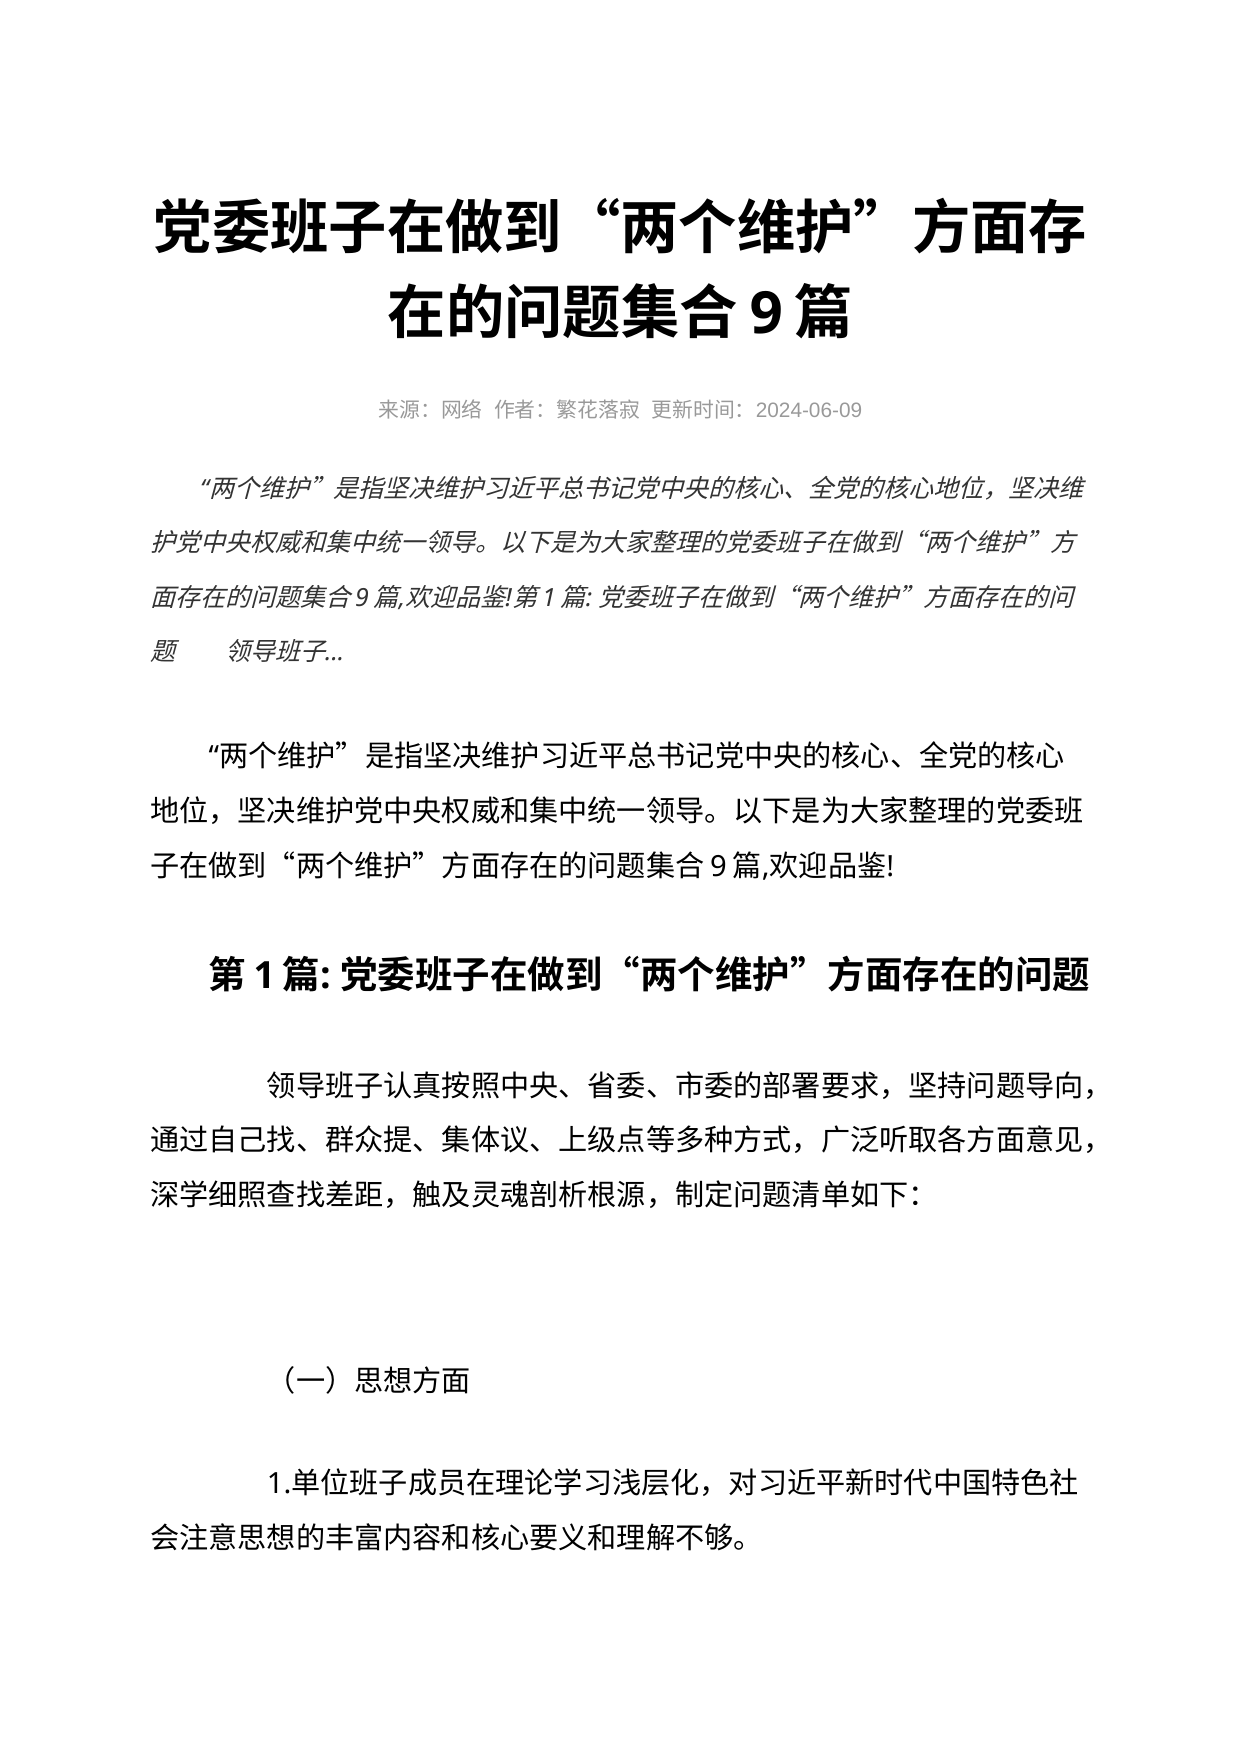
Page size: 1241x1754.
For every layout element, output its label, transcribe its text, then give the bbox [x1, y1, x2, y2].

text “两个维护”是指坚决维护习近平总书记党中央的核心、全党的核心地位，坚决维护党中央权威和集中统一领导。以下是为大家整理的党委班子在做到“两个维护”方面存在的问题集合9篇,欢迎品鉴!第1篇: 党委班子在做到“两个维护”方面存在的问题 领导班子... [150, 468, 1090, 668]
text 领导班子认真按照中央、省委、市委的部署要求，坚持问题导向，通过自己找、群众提、集体议、上级点等多种方式，广泛听取各方面意见，深学细照查找差距，触及灵魂剖析根源，制定问题清单如下： [150, 1062, 1090, 1214]
text “两个维护”是指坚决维护习近平总书记党中央的核心、全党的核心地位，坚决维护党中央权威和集中统一领导。以下是为大家整理的党委班子在做到“两个维护”方面存在的问题集合9篇,欢迎品鉴! [150, 733, 1090, 885]
text 1.单位班子成员在理论学习浅层化，对习近平新时代中国特色社会注意思想的丰富内容和核心要义和理解不够。 [150, 1459, 1090, 1557]
text 第1篇: 党委班子在做到“两个维护”方面存在的问题 [150, 944, 1090, 999]
text （一）思想方面 [150, 1358, 1090, 1400]
subtitle 党委班子在做到“两个维护”方面存在的问题集合9篇 [150, 181, 1090, 351]
text 来源：网络 作者：繁花落寂 更新时间：2024-06-09 [150, 397, 1090, 421]
